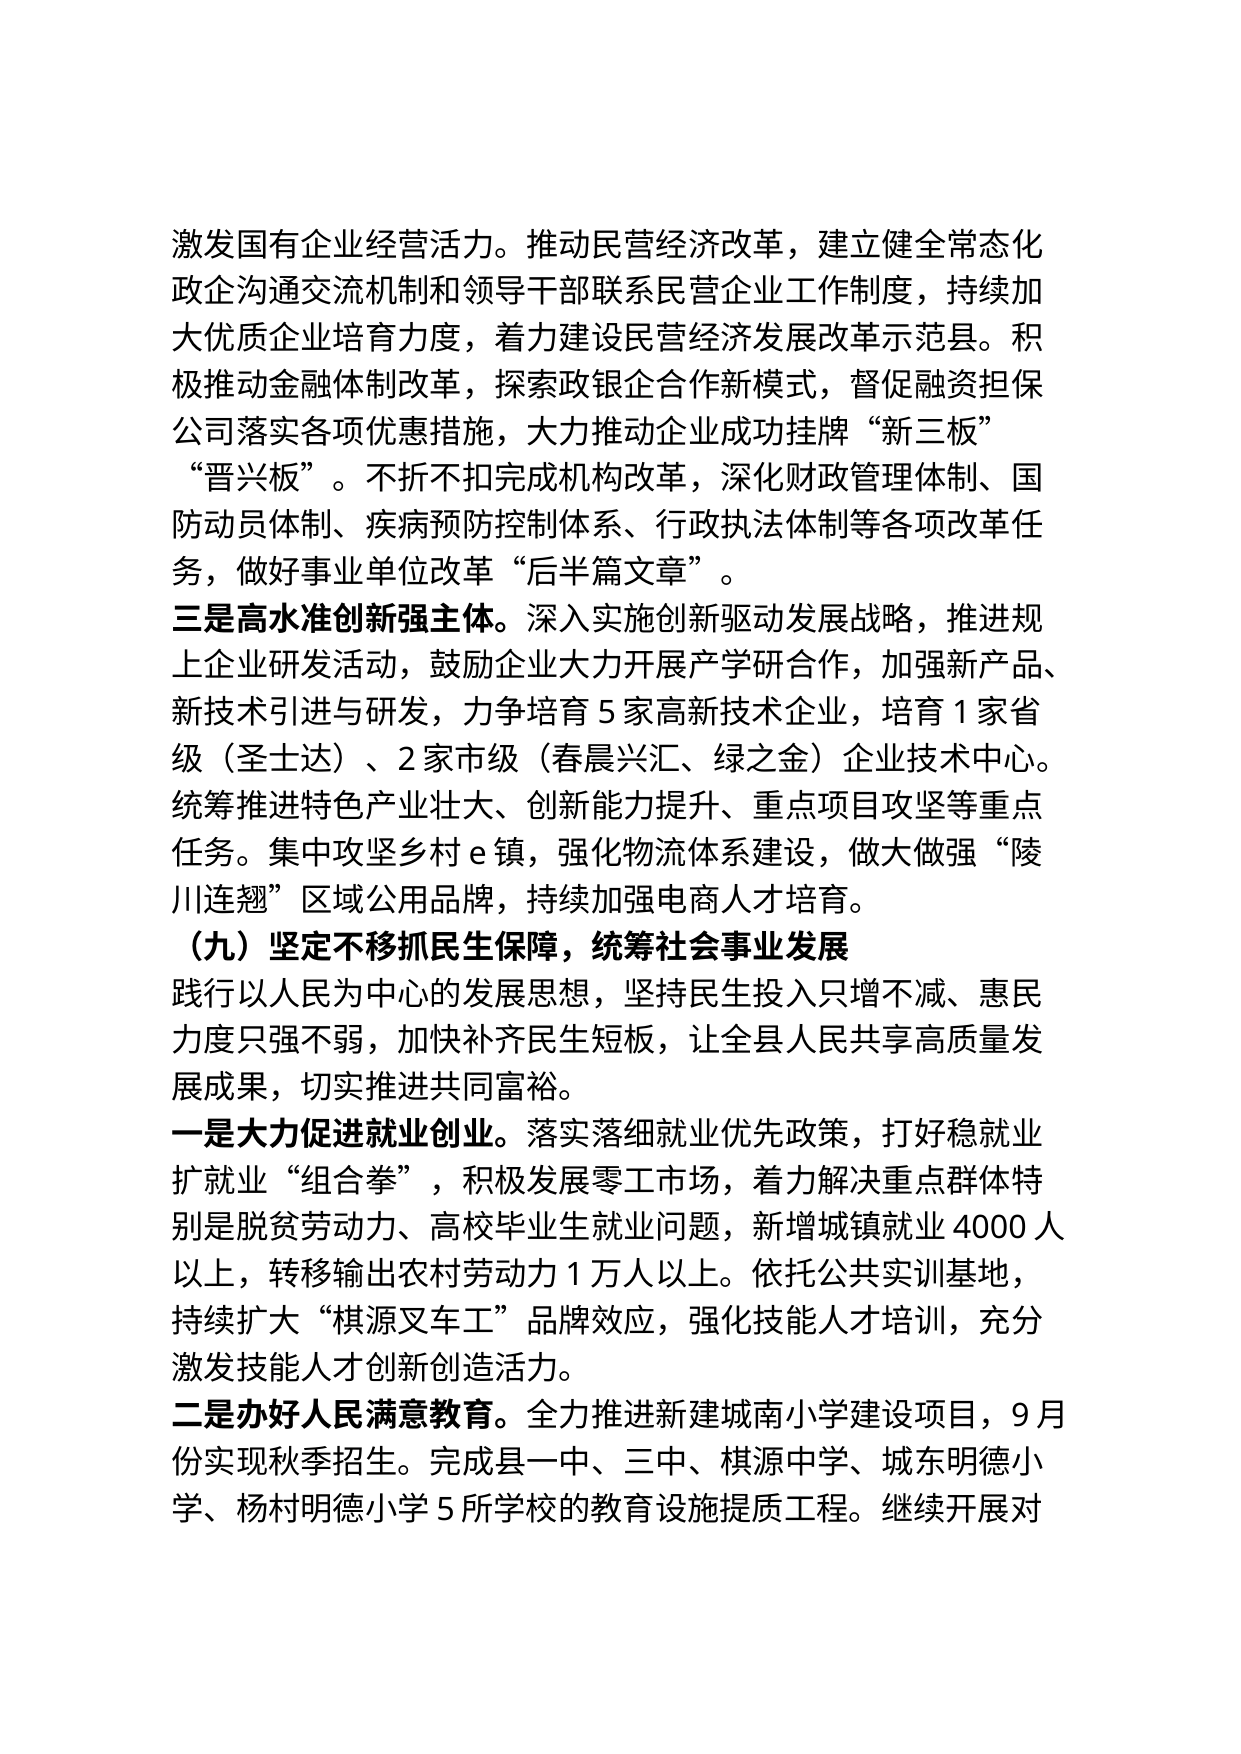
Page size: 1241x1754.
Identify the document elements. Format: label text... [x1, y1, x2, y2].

text 践行以人民为中心的发展思想，坚持民生投入只增不减、惠民力度只强不弱，加快补齐民生短板，让全县人民共享高质量发展成果，切实推进共同富裕。 [171, 967, 1069, 1108]
text 一是大力促进就业创业。落实落细就业优先政策，打好稳就业扩就业“组合拳”，积极发展零工市场，着力解决重点群体特别是脱贫劳动力、高校毕业生就业问题，新增城镇就业4000人以上，转移输出农村劳动力1万人以上。依托公共实训基地，持续扩大“棋源叉车工”品牌效应，强化技能人才培训，充分激发技能人才创新创造活力。 [171, 1108, 1069, 1389]
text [171, 1389, 1069, 1529]
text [171, 218, 1069, 593]
text （九）坚定不移抓民生保障，统筹社会事业发展 [171, 921, 1069, 967]
text 三是高水准创新强主体。深入实施创新驱动发展战略，推进规上企业研发活动，鼓励企业大力开展产学研合作，加强新产品、新技术引进与研发，力争培育5家高新技术企业，培育1家省级（圣士达）、2家市级（春晨兴汇、绿之金）企业技术中心。统筹推进特色产业壮大、创新能力提升、重点项目攻坚等重点任务。集中攻坚乡村e镇，强化物流体系建设，做大做强“陵川连翘”区域公用品牌，持续加强电商人才培育。 [171, 593, 1069, 921]
